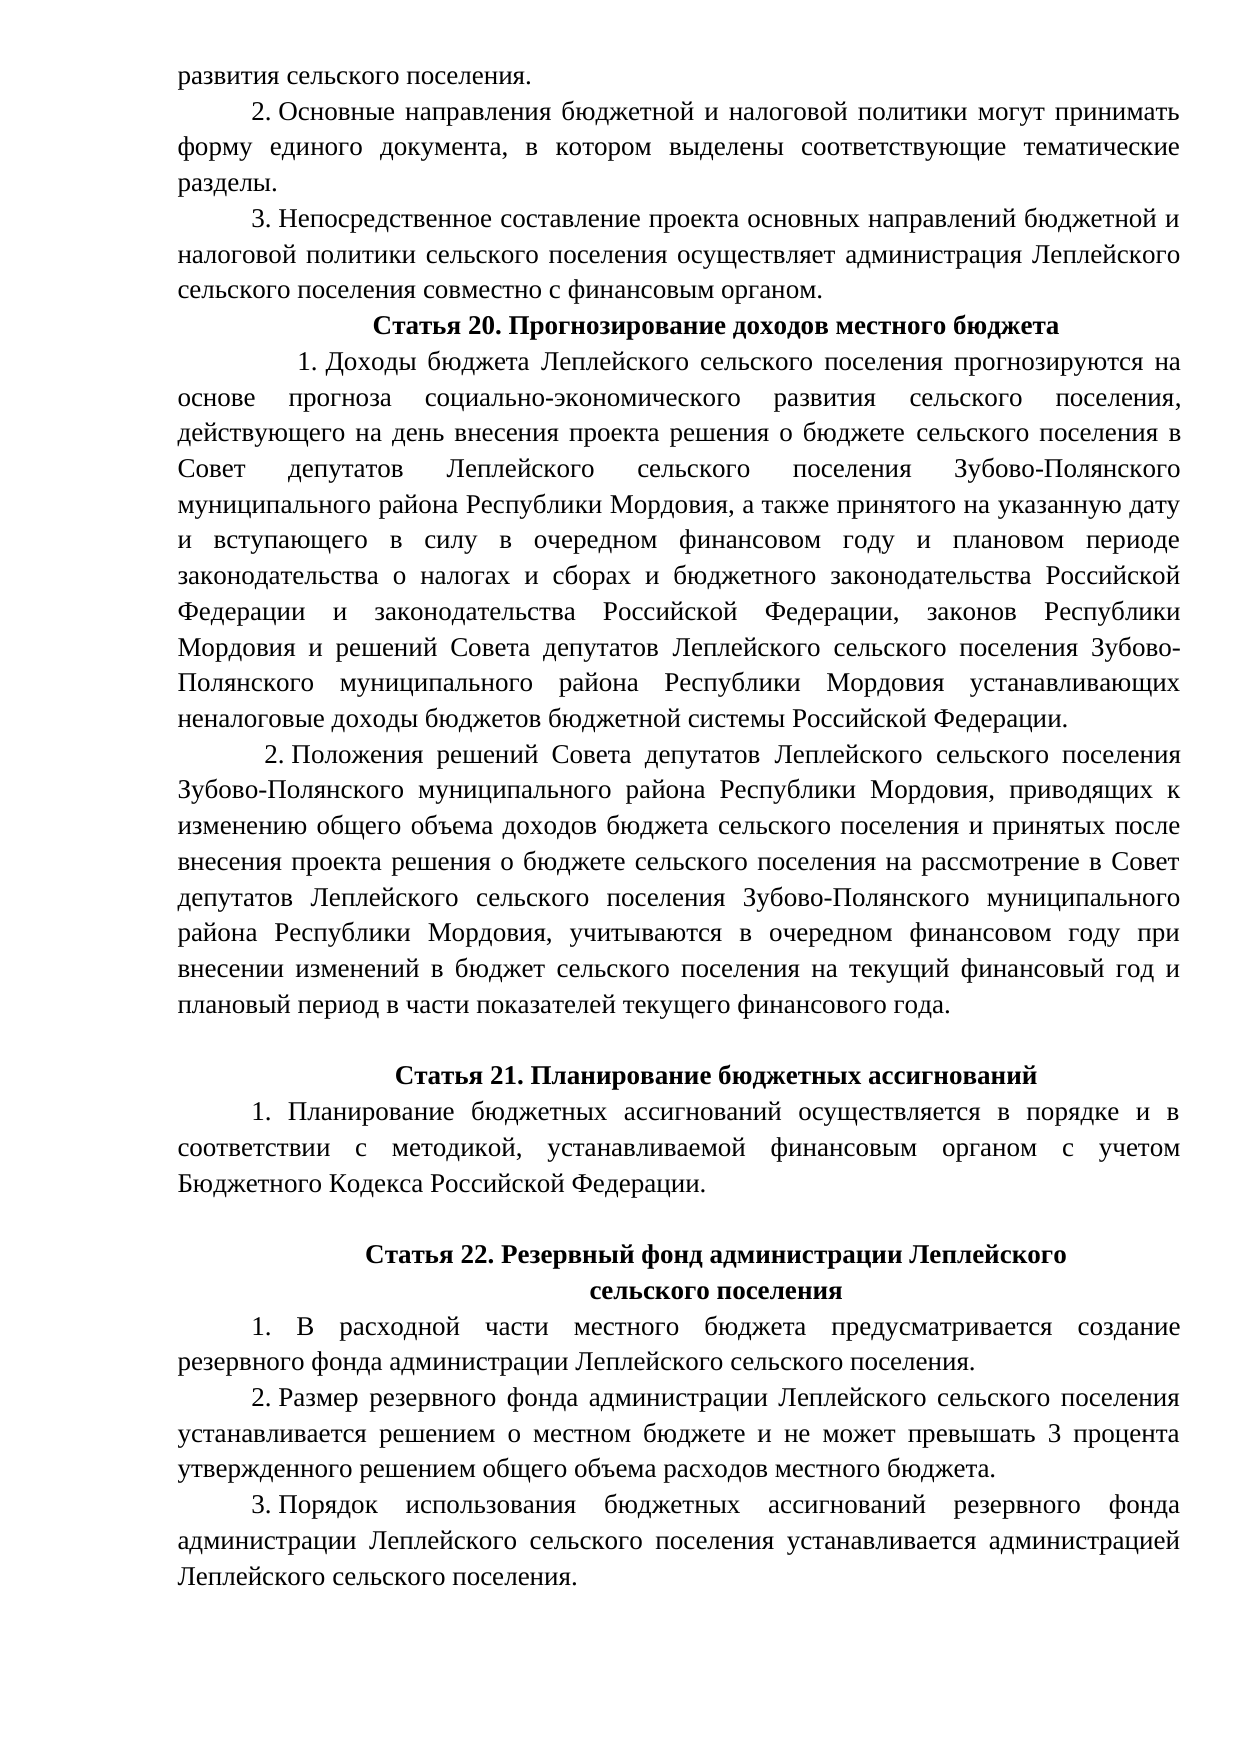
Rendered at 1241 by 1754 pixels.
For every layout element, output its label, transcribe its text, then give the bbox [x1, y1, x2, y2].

text 2. Размер резервного фонда администрации Леплейского сельского поселения устанавливается решением о местном бюджете и не может превышать 3 процента утвержденного решением общего объема расходов местного бюджета. [177, 1381, 1181, 1484]
text сельского поселения [177, 1274, 1181, 1305]
text 3. Непосредственное составление проекта основных направлений бюджетной и налоговой политики сельского поселения осуществляет администрация Леплейского сельского поселения совместно с финансовым органом. [177, 202, 1181, 304]
text 2. Положения решений Совета депутатов Леплейского сельского поселения Зубово-Полянского муниципального района Республики Мордовия, приводящих к изменению общего объема доходов бюджета сельского поселения и принятых после внесения проекта решения о бюджете сельского поселения на рассмотрение в Совет депутатов Леплейского сельского поселения Зубово-Полянского муниципального района Республики Мордовия, учитываются в очередном финансовом году при внесении изменений в бюджет сельского поселения на текущий финансовый год и плановый период в части показателей текущего финансового года. [177, 738, 1181, 1019]
text 1. Планирование бюджетных ассигнований осуществляется в порядке и в соответствии с методикой, устанавливаемой финансовым органом с учетом Бюджетного Кодекса Российской Федерации. [177, 1095, 1181, 1198]
text Статья 20. Прогнозирование доходов местного бюджета [177, 309, 1181, 340]
text 1. Доходы бюджета Леплейского сельского поселения прогнозируются на основе прогноза социально-экономического развития сельского поселения, действующего на день внесения проекта решения о бюджете сельского поселения в Совет депутатов Леплейского сельского поселения Зубово-Полянского муниципального района Республики Мордовия, а также принятого на указанную дату и вступающего в силу в очередном финансовом году и плановом периоде законодательства о налогах и сборах и бюджетного законодательства Российской Федерации и законодательства Российской Федерации, законов Республики Мордовия и решений Совета депутатов Леплейского сельского поселения Зубово-Полянского муниципального района Республики Мордовия устанавливающих неналоговые доходы бюджетов бюджетной системы Российской Федерации. [177, 345, 1181, 733]
text Статья 21. Планирование бюджетных ассигнований [177, 1059, 1181, 1091]
text 1. В расходной части местного бюджета предусматривается создание резервного фонда администрации Леплейского сельского поселения. [177, 1309, 1181, 1376]
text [177, 59, 1181, 90]
text 2. Основные направления бюджетной и налоговой политики могут принимать форму единого документа, в котором выделены соответствующие тематические разделы. [177, 95, 1181, 197]
text Статья 22. Резервный фонд администрации Леплейского [177, 1238, 1181, 1269]
text 3. Порядок использования бюджетных ассигнований резервного фонда администрации Леплейского сельского поселения устанавливается администрацией Леплейского сельского поселения. [177, 1488, 1181, 1591]
